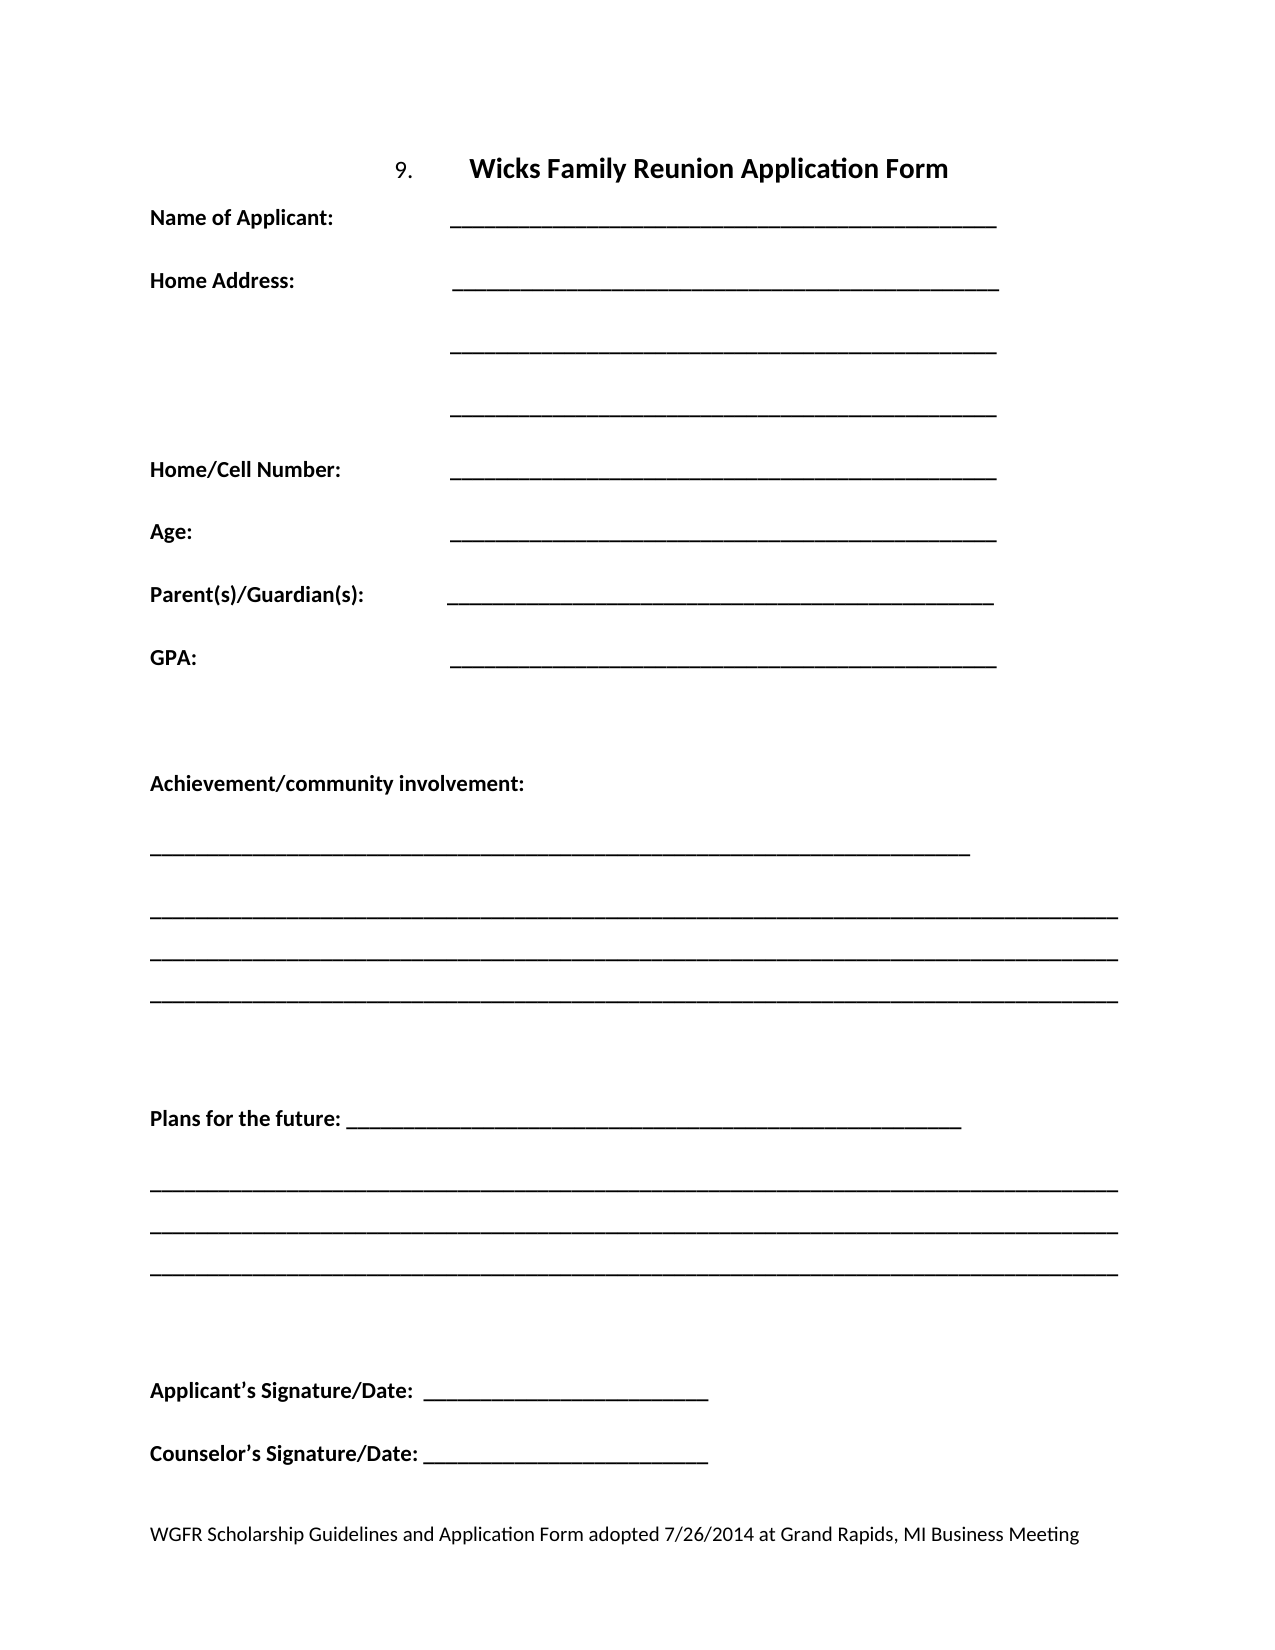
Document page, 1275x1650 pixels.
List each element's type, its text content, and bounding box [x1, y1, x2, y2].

text Achievement/community involvement: [150, 769, 1125, 797]
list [218, 150, 1125, 186]
text Name of Applicant: ________________________________________________ [150, 203, 1125, 231]
text GPA: ________________________________________________ [150, 643, 1125, 671]
text ________________________________________________________________________ [150, 832, 1125, 859]
text Age: ________________________________________________ [150, 517, 1125, 546]
text Applicant’s Signature/Date: _________________________ [150, 1376, 1125, 1404]
text Home Address: ________________________________________________ [150, 266, 1125, 294]
text Parent(s)/Guardian(s): ________________________________________________ [150, 580, 1125, 608]
text Counselor’s Signature/Date: _________________________ [150, 1439, 1125, 1467]
text Home/Cell Number: ________________________________________________ [150, 455, 1125, 483]
text _______________________________________________________________________________________________________________________________________________________________________________________________________________________________________________________________ [150, 894, 1125, 1006]
text ________________________________________________ [150, 392, 1125, 420]
text Plans for the future: ______________________________________________________ [150, 1104, 1125, 1132]
text _______________________________________________________________________________________________________________________________________________________________________________________________________________________________________________________________ [150, 1167, 1125, 1279]
text ________________________________________________ [150, 329, 1125, 357]
